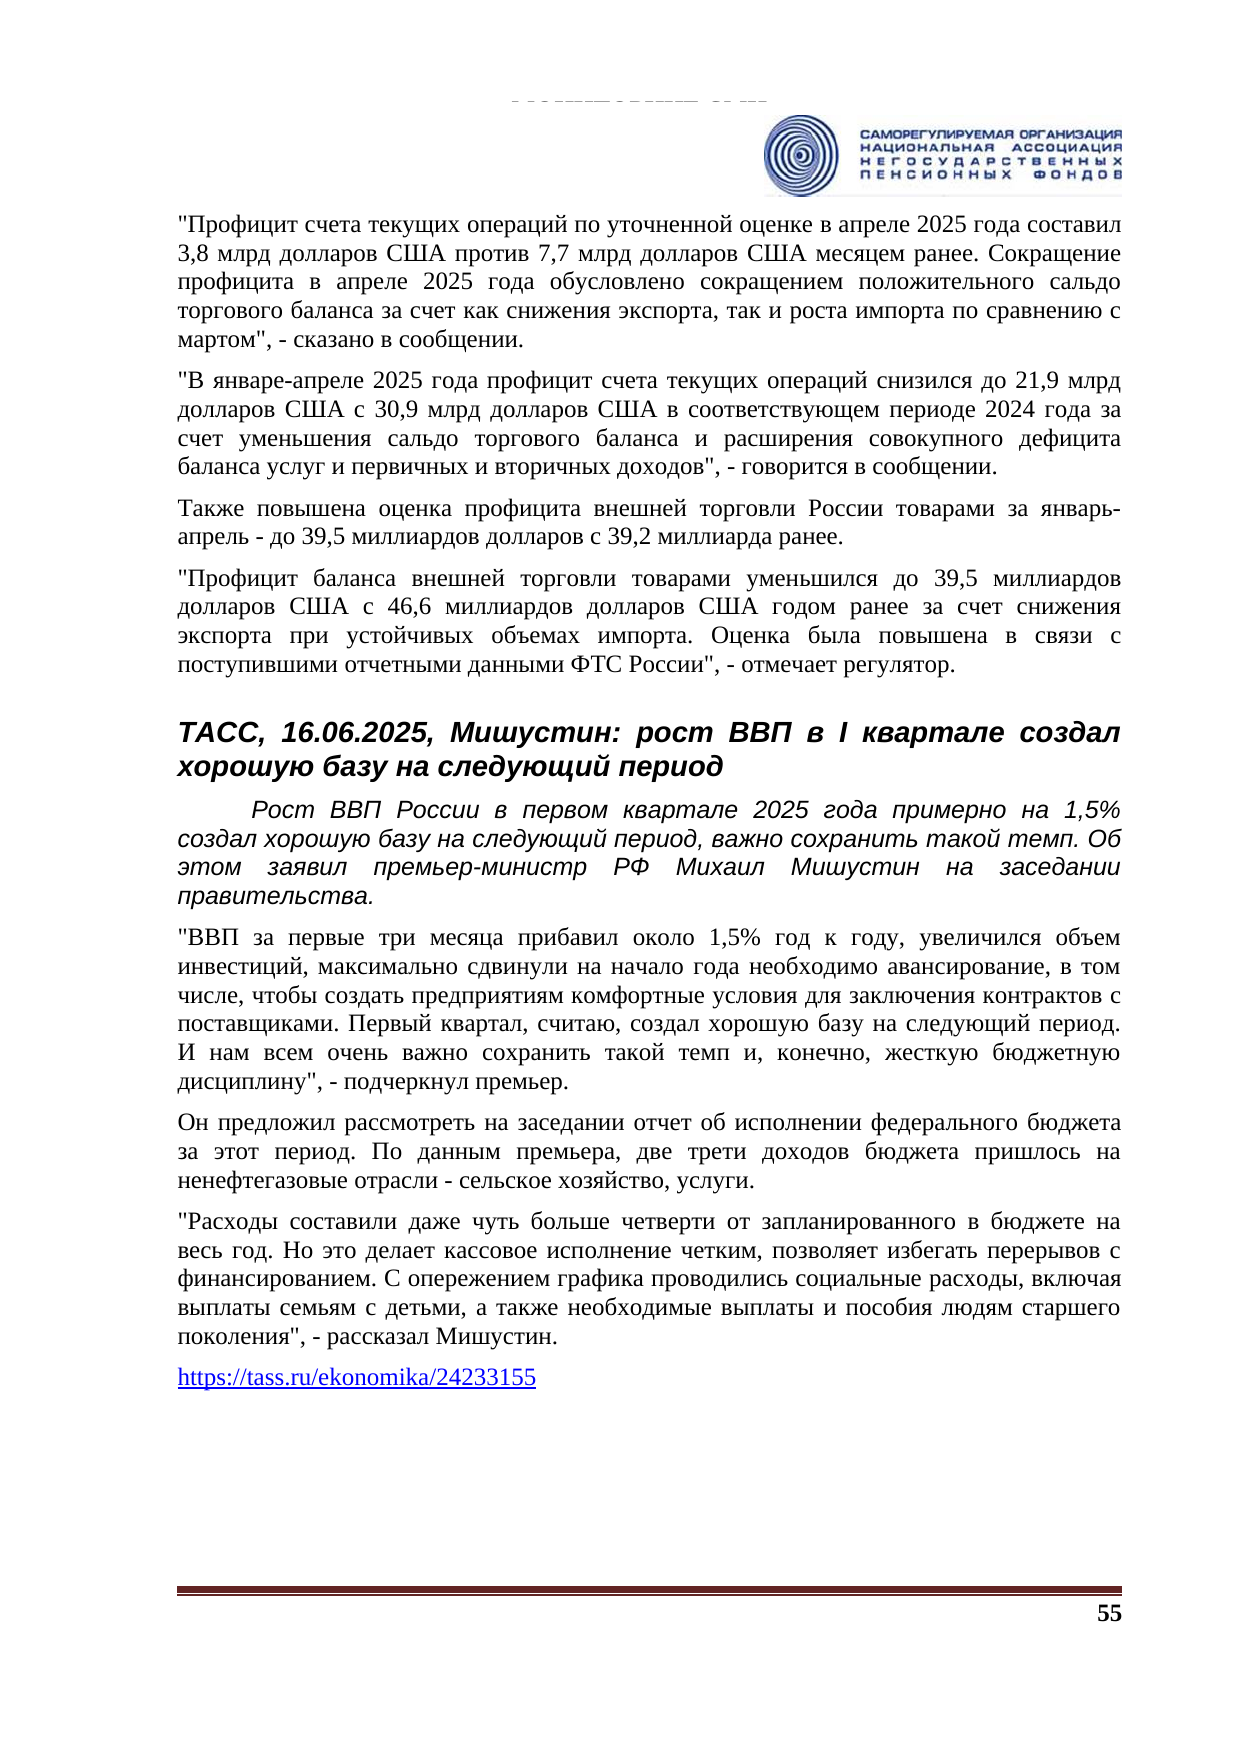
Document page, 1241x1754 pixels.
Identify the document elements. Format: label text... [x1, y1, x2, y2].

text "В январе-апреле 2025 года профицит счета текущих операций снизился до 21,9 млрд долларов США с 30,9 млрд долларов США в соответствующем периоде 2024 года за счет уменьшения сальдо торгового баланса и расширения совокупного дефицита баланса услуг и первичных и вторичных доходов", - говорится в сообщении. [177, 365, 1122, 480]
subtitle ТАСС, 16.06.2025, Мишустин: рост ВВП в I квартале создал хорошую базу на следующий период [177, 715, 1122, 782]
picture [764, 115, 1122, 197]
text "ВВП за первые три месяца прибавил около 1,5% год к году, увеличился объем инвестиций, максимально сдвинули на начало года необходимо авансирование, в том числе, чтобы создать предприятиям комфортные условия для заключения контрактов с поставщиками. Первый квартал, считаю, создал хорошую базу на следующий период. И нам всем очень важно сохранить такой темп и, конечно, жесткую бюджетную дисциплину", - подчеркнул премьер. [177, 922, 1122, 1095]
text https://tass.ru/ekonomika/24233155 [177, 1362, 1122, 1391]
text "Профицит счета текущих операций по уточненной оценке в апреле 2025 года составил 3,8 млрд долларов США против 7,7 млрд долларов США месяцем ранее. Сокращение профицита в апреле 2025 года обусловлено сокращением положительного сальдо торгового баланса за счет как снижения экспорта, так и роста импорта по сравнению с мартом", - сказано в сообщении. [177, 209, 1122, 353]
subtitle Рост ВВП России в первом квартале 2025 года примерно на 1,5% создал хорошую базу на следующий период, важно сохранить такой темп. Об этом заявил премьер-министр РФ Михаил Мишустин на заседании правительства. [177, 795, 1122, 910]
text Также повышена оценка профицита внешней торговли России товарами за январь-апрель - до 39,5 миллиардов долларов с 39,2 миллиарда ранее. [177, 493, 1122, 550]
text Он предложил рассмотреть на заседании отчет об исполнении федерального бюджета за этот период. По данным премьера, две трети доходов бюджета пришлось на ненефтегазовые отрасли - сельское хозяйство, услуги. [177, 1107, 1122, 1193]
text "Профицит баланса внешней торговли товарами уменьшился до 39,5 миллиардов долларов США с 46,6 миллиардов долларов США годом ранее за счет снижения экспорта при устойчивых объемах импорта. Оценка была повышена в связи с поступившими отчетными данными ФТС России", - отмечает регулятор. [177, 563, 1122, 678]
text "Расходы составили даже чуть больше четверти от запланированного в бюджете на весь год. Но это делает кассовое исполнение четким, позволяет избегать перерывов с финансированием. С опережением графика проводились социальные расходы, включая выплаты семьям с детьми, а также необходимые выплаты и пособия людям старшего поколения", - рассказал Мишустин. [177, 1206, 1122, 1350]
